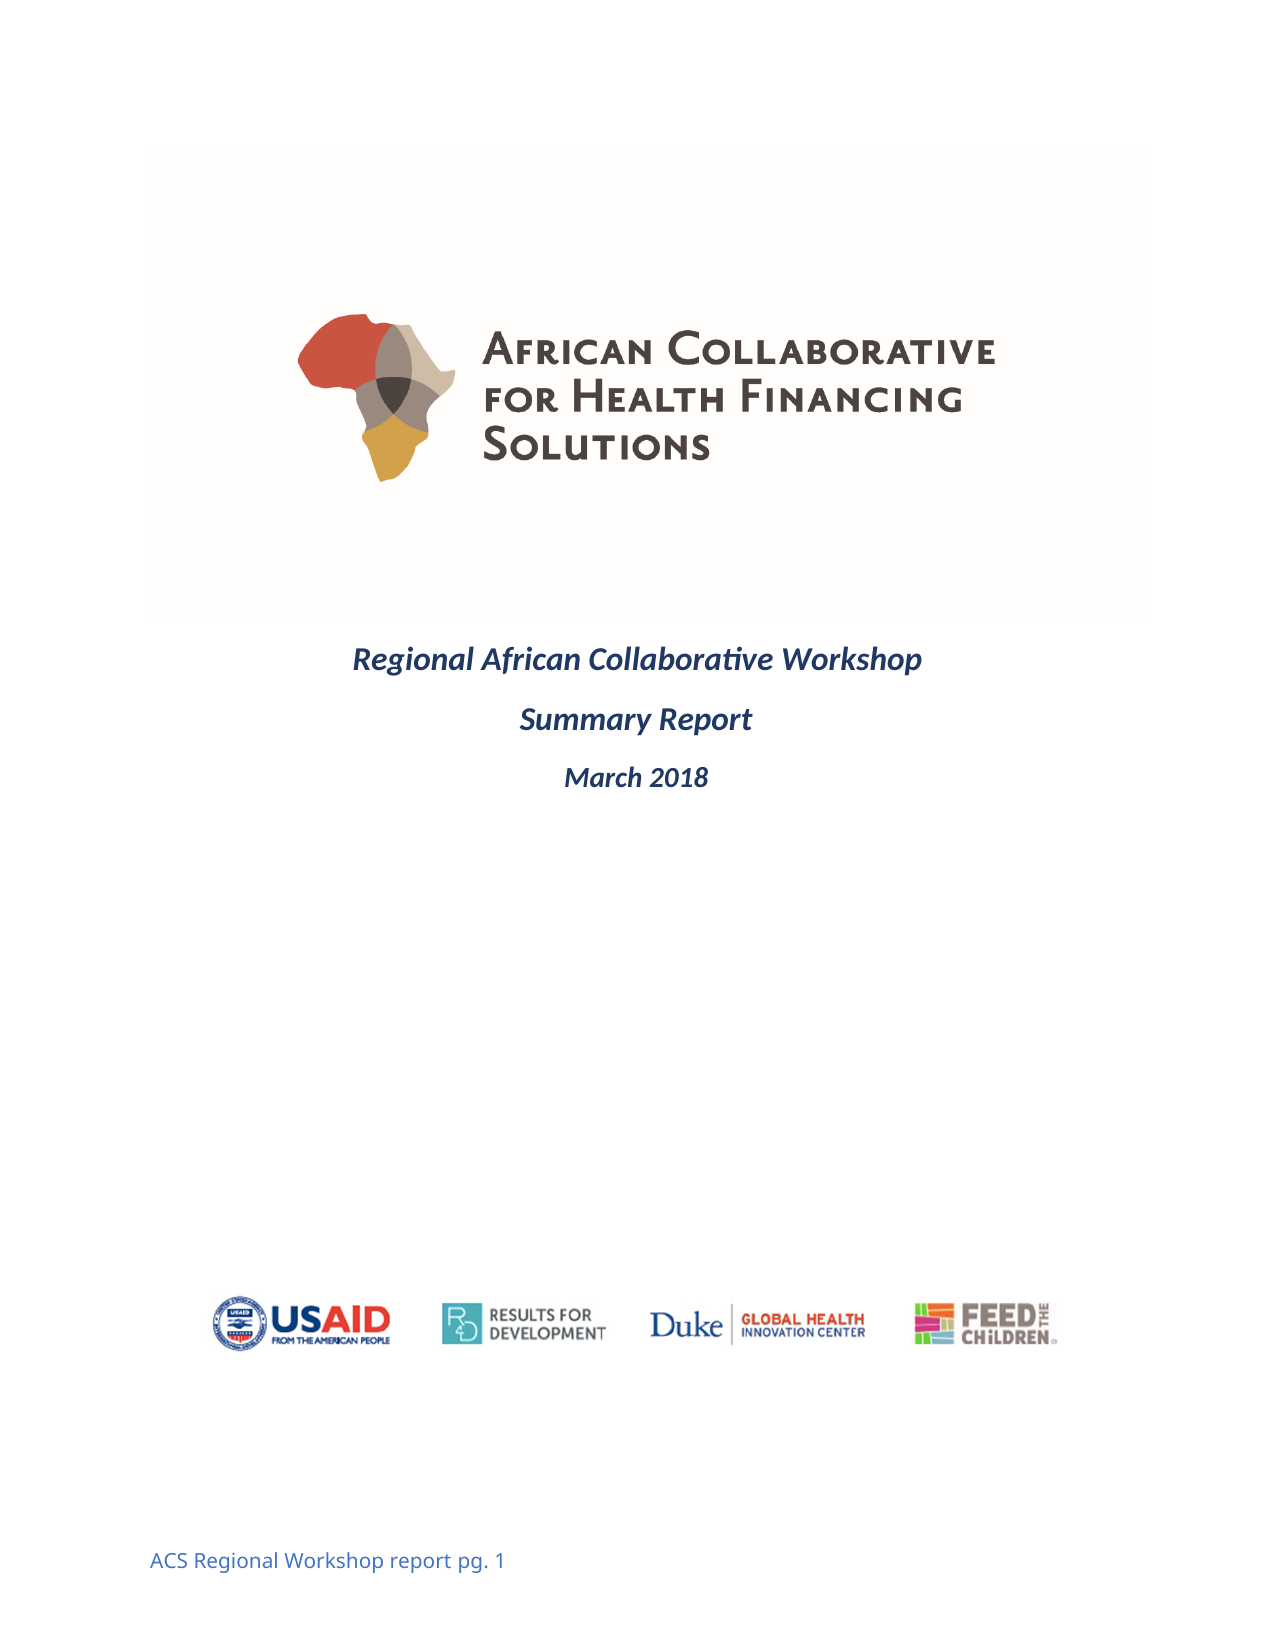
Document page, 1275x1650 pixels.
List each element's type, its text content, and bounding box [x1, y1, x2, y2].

text Regional African Collaborative Workshop [150, 638, 1125, 678]
text March 2018 [150, 759, 1125, 794]
picture [206, 1293, 1069, 1353]
picture [150, 150, 1151, 619]
text Summary Report [150, 698, 1125, 739]
